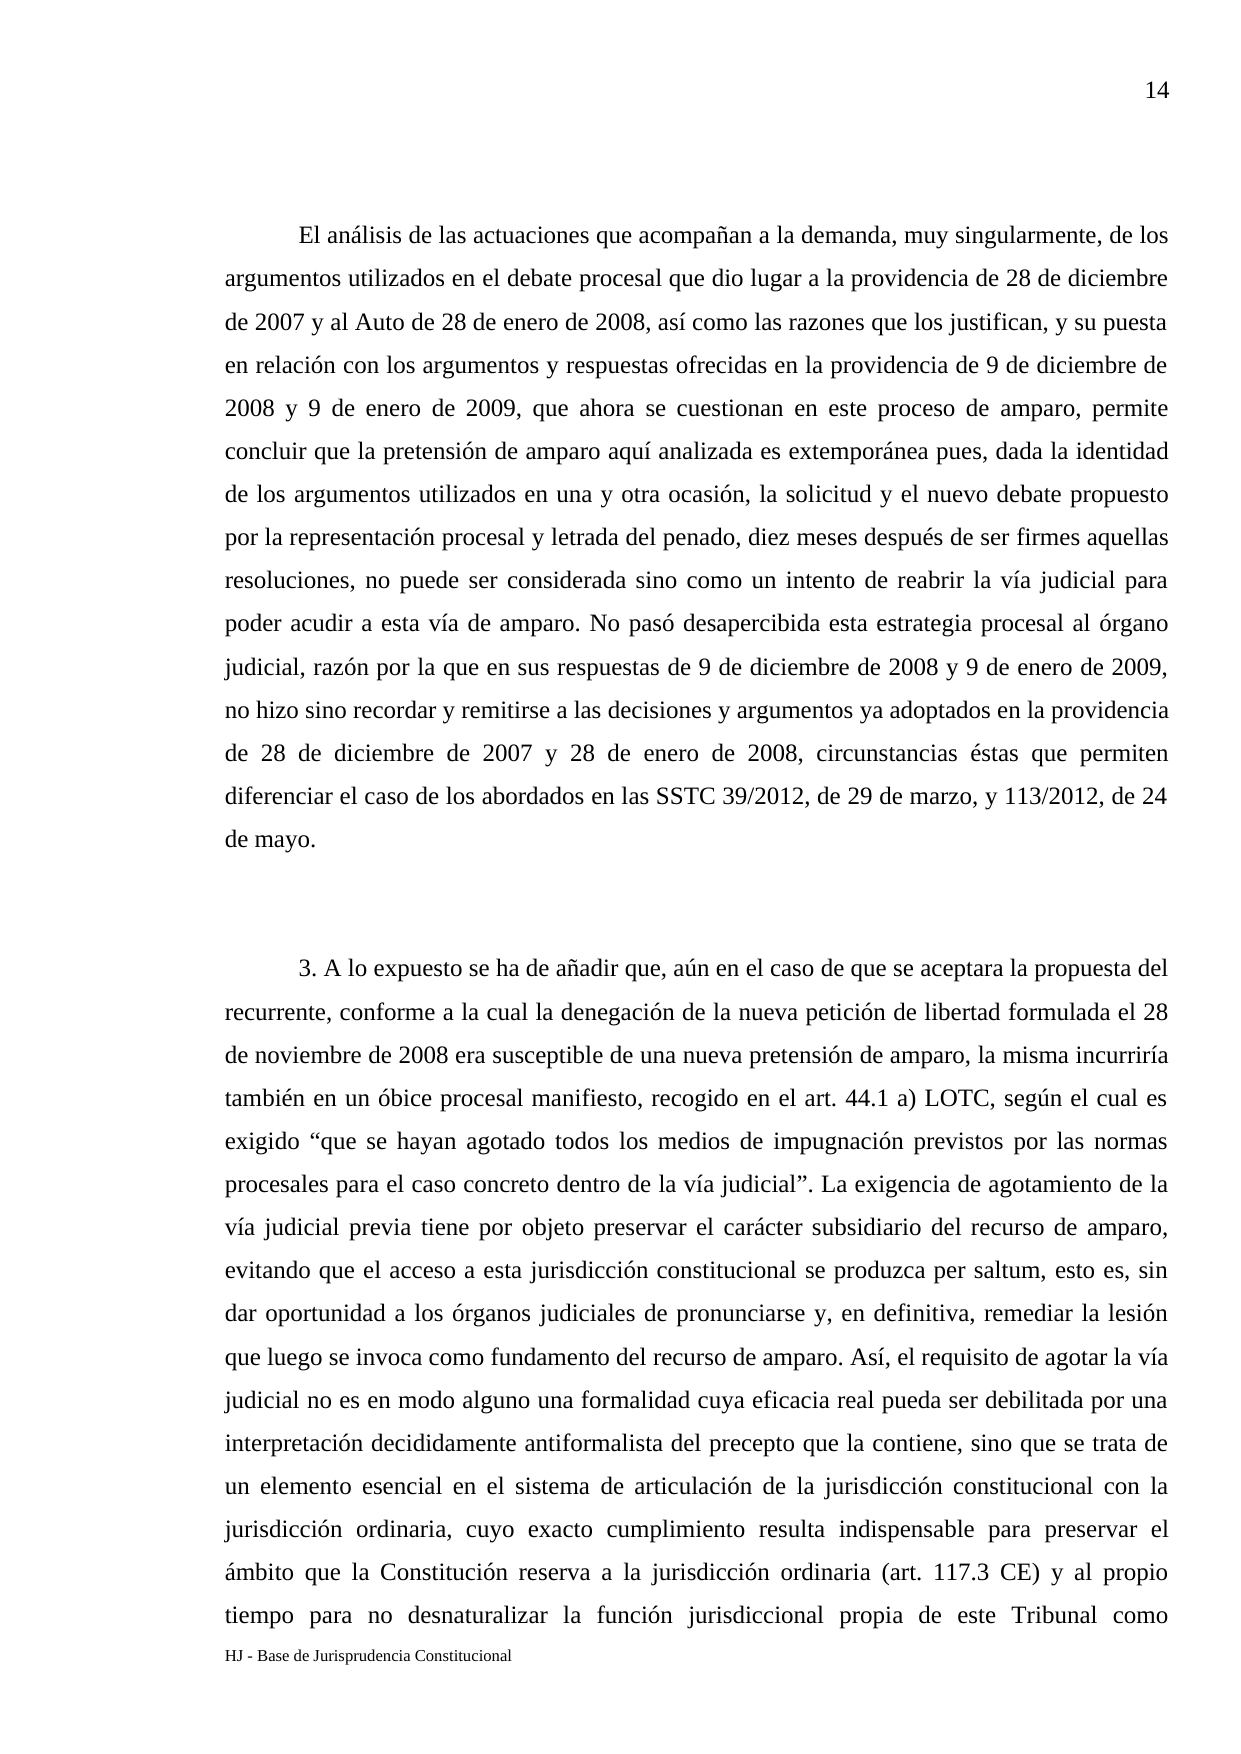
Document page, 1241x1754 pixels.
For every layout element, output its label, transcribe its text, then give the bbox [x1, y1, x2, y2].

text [224, 953, 1169, 1629]
text El análisis de las actuaciones que acompañan a la demanda, muy singularmente, de los argumentos utilizados en el debate procesal que dio lugar a la providencia de 28 de diciembre de 2007 y al Auto de 28 de enero de 2008, así como las razones que los justifican, y su puesta en relación con los argumentos y respuestas ofrecidas en la providencia de 9 de diciembre de 2008 y 9 de enero de 2009, que ahora se cuestionan en este proceso de amparo, permite concluir que la pretensión de amparo aquí analizada es extemporánea pues, dada la identidad de los argumentos utilizados en una y otra ocasión, la solicitud y el nuevo debate propuesto por la representación procesal y letrada del penado, diez meses después de ser firmes aquellas resoluciones, no puede ser considerada sino como un intento de reabrir la vía judicial para poder acudir a esta vía de amparo. No pasó desapercibida esta estrategia procesal al órgano judicial, razón por la que en sus respuestas de 9 de diciembre de 2008 y 9 de enero de 2009, no hizo sino recordar y remitirse a las decisiones y argumentos ya adoptados en la providencia de 28 de diciembre de 2007 y 28 de enero de 2008, circunstancias éstas que permiten diferenciar el caso de los abordados en las SSTC 39/2012, de 29 de marzo, y 113/2012, de 24 de mayo. [224, 220, 1169, 853]
